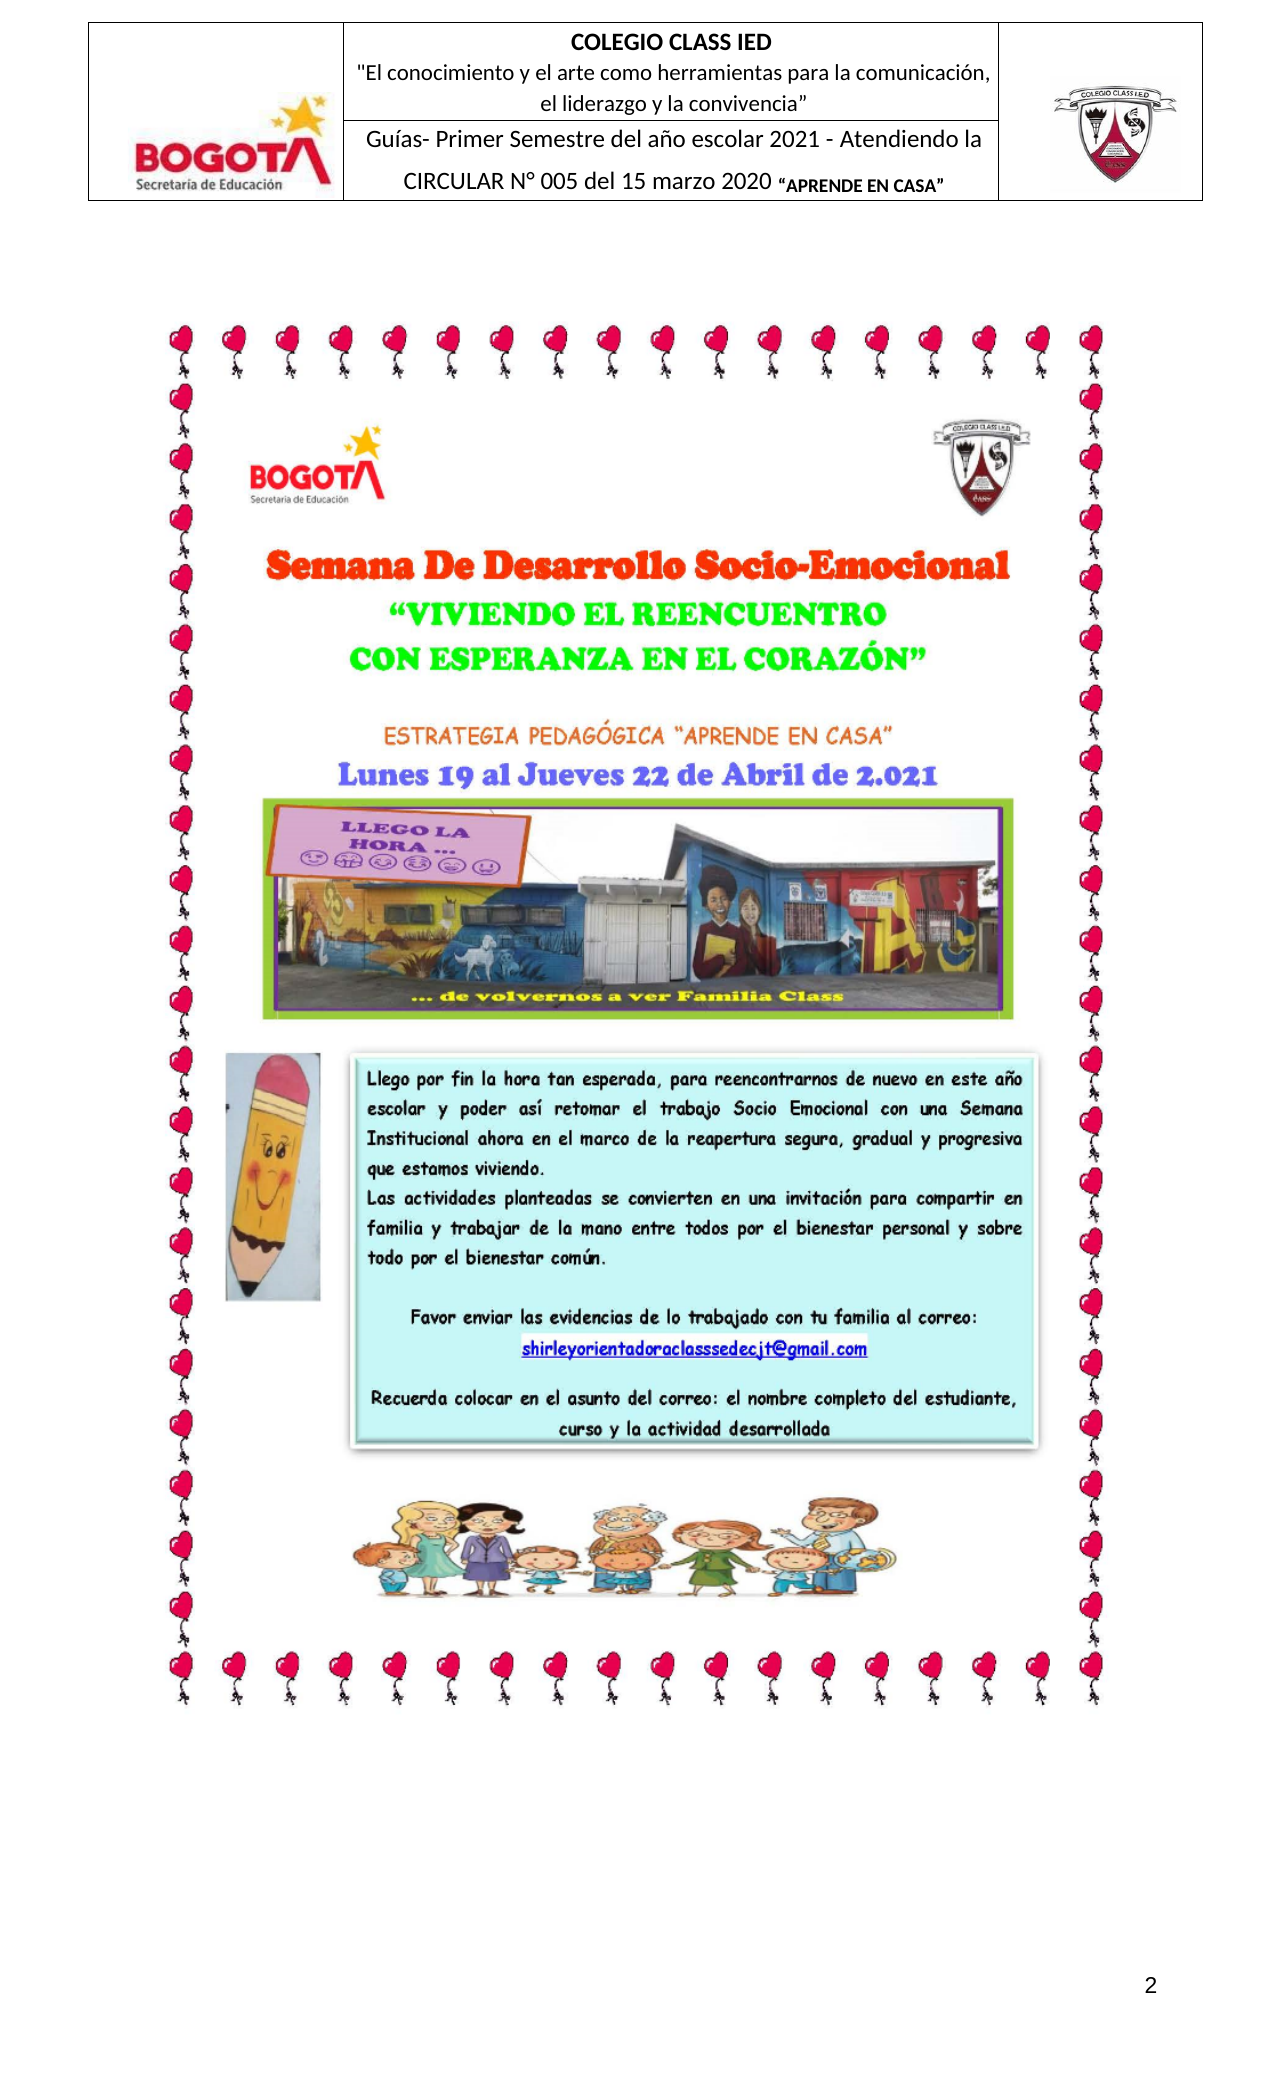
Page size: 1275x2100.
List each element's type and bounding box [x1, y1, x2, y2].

picture [127, 92, 338, 198]
picture [151, 302, 1115, 1726]
picture [1045, 70, 1185, 198]
